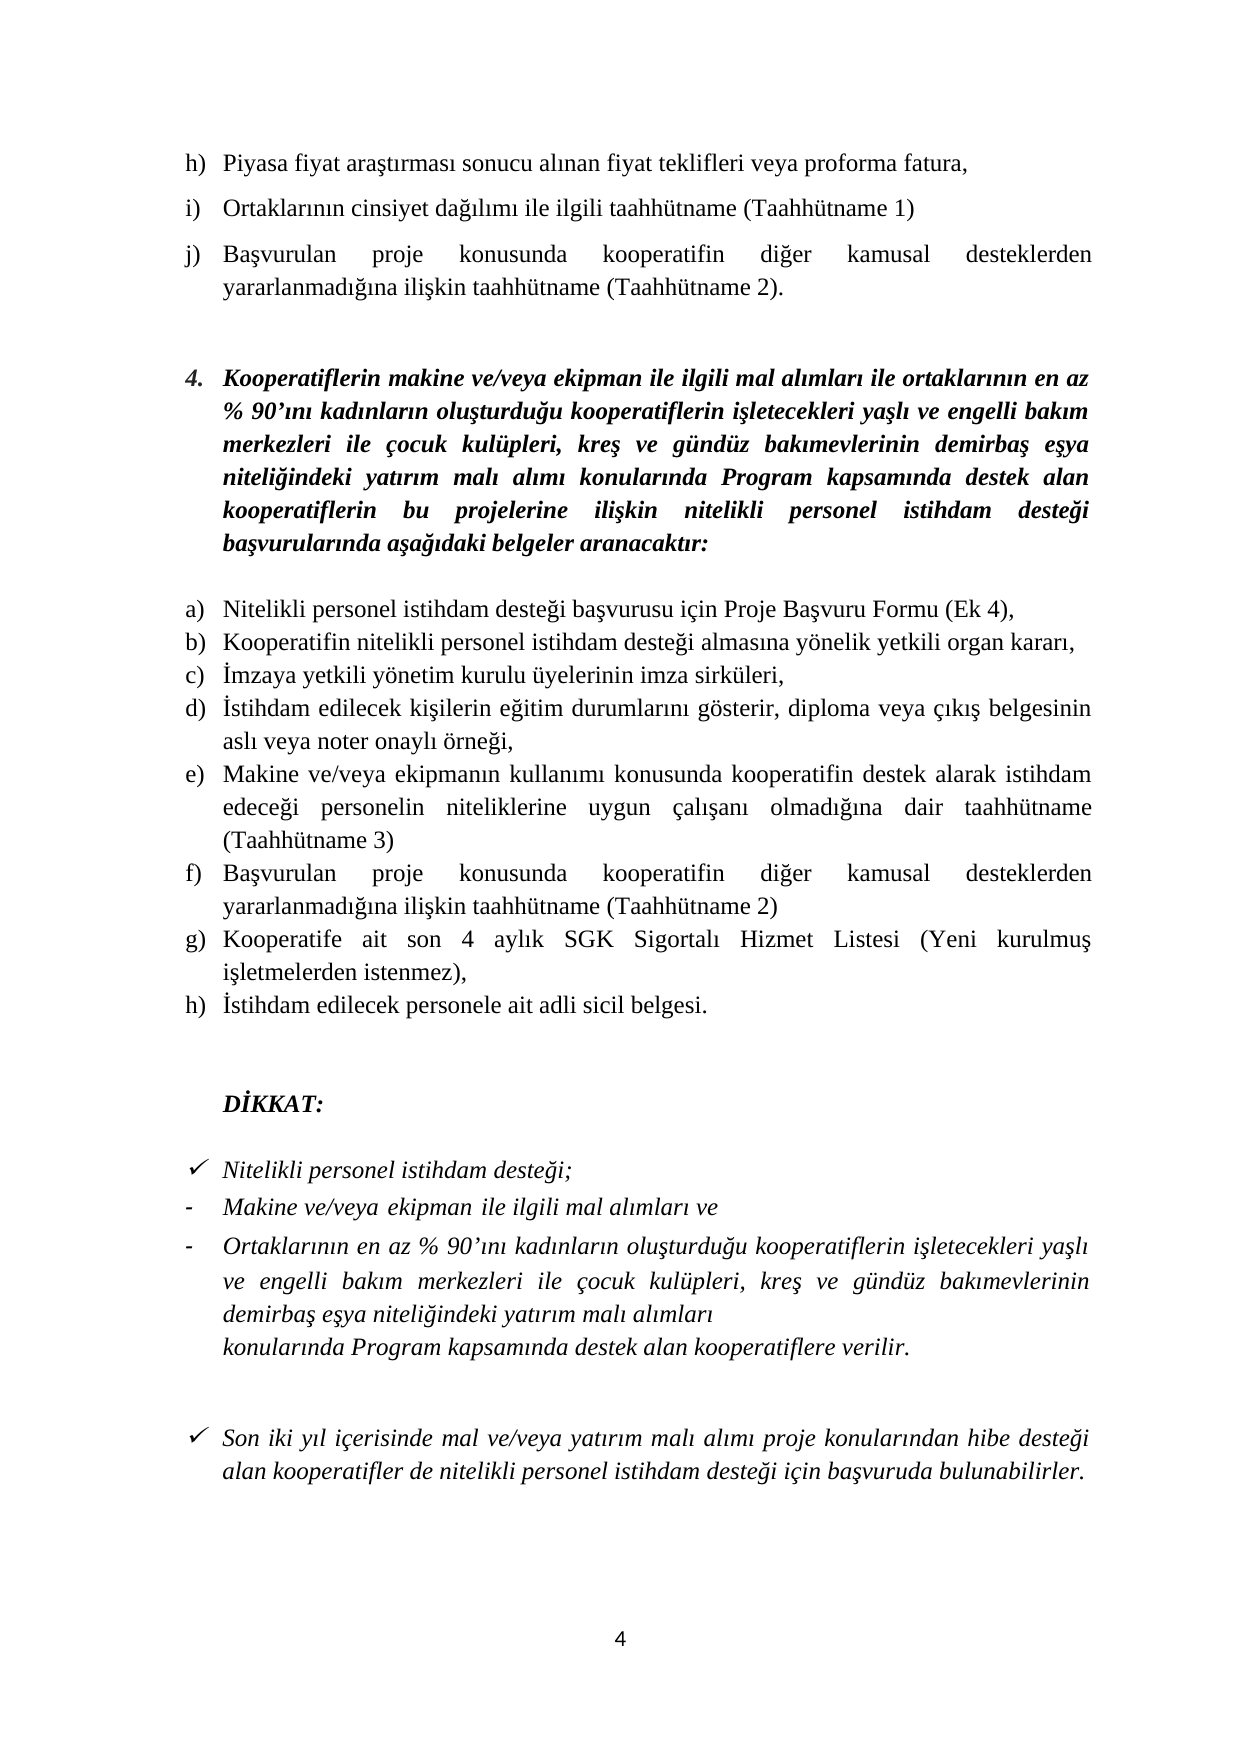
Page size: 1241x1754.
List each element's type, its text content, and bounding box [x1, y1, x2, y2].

list Ortaklarının cinsiyet dağılımı ile ilgili taahhütname (Taahhütname 1) [185, 193, 1093, 222]
list Kooperatife ait son 4 aylık SGK Sigortalı Hizmet Listesi (Yeni kurulmuş işletmelerden istenmez), [185, 924, 1093, 986]
list Piyasa fiyat araştırması sonucu alınan fiyat teklifleri veya proforma fatura, [185, 148, 1093, 176]
list İstihdam edilecek personele ait adli sicil belgesi. [185, 990, 1093, 1019]
list Nitelikli personel istihdam desteği başvurusu için Proje Başvuru Formu (Ek 4), [185, 594, 1093, 623]
list İmzaya yetkili yönetim kurulu üyelerinin imza sirküleri, [185, 660, 1093, 689]
list Makine ve/veya ekipman ile ilgili mal alımları ve [185, 1188, 1093, 1222]
list Başvurulan proje konusunda kooperatifin diğer kamusal desteklerden yararlanmadığına ilişkin taahhütname (Taahhütname 2) [185, 858, 1093, 920]
list İstihdam edilecek kişilerin eğitim durumlarını gösterir, diploma veya çıkış belgesinin aslı veya noter onaylı örneği, [185, 693, 1093, 755]
list konularında Program kapsamında destek alan kooperatiflere verilir. [223, 1332, 1093, 1361]
list Makine ve/veya ekipmanın kullanımı konusunda kooperatifin destek alarak istihdam edeceği personelin niteliklerine uygun çalışanı olmadığına dair taahhütname (Taahhütname 3) [185, 759, 1093, 854]
list Başvurulan proje konusunda kooperatifin diğer kamusal desteklerden yararlanmadığına ilişkin taahhütname (Taahhütname 2). [185, 239, 1093, 300]
list Kooperatiflerin makine ve/veya ekipman ile ilgili mal alımları ile ortaklarının en az % 90’ını kadınların oluşturduğu kooperatiflerin işletecekleri yaşlı ve engelli bakım merkezleri ile çocuk kulüpleri, kreş ve gündüz bakımevlerinin demirbaş eşya niteliğindeki yatırım malı alımı konularında Program kapsamında destek alan kooperatiflerin bu projelerine ilişkin nitelikli personel istihdam desteği başvurularında aşağıdaki belgeler aranacaktır: [185, 363, 1093, 557]
list DİKKAT: [223, 1089, 1093, 1118]
list Ortaklarının en az % 90’ını kadınların oluşturduğu kooperatiflerin işletecekleri yaşlı ve engelli bakım merkezleri ile çocuk kulüpleri, kreş ve gündüz bakımevlerinin demirbaş eşya niteliğindeki yatırım malı alımları [185, 1227, 1093, 1327]
list Son iki yıl içerisinde mal ve/veya yatırım malı alımı proje konularından hibe desteği alan kooperatifler de nitelikli personel istihdam desteği için başvuruda bulunabilirler. [185, 1423, 1093, 1484]
list Nitelikli personel istihdam desteği; [185, 1155, 1093, 1184]
list Kooperatifin nitelikli personel istihdam desteği almasına yönelik yetkili organ kararı, [185, 627, 1093, 656]
